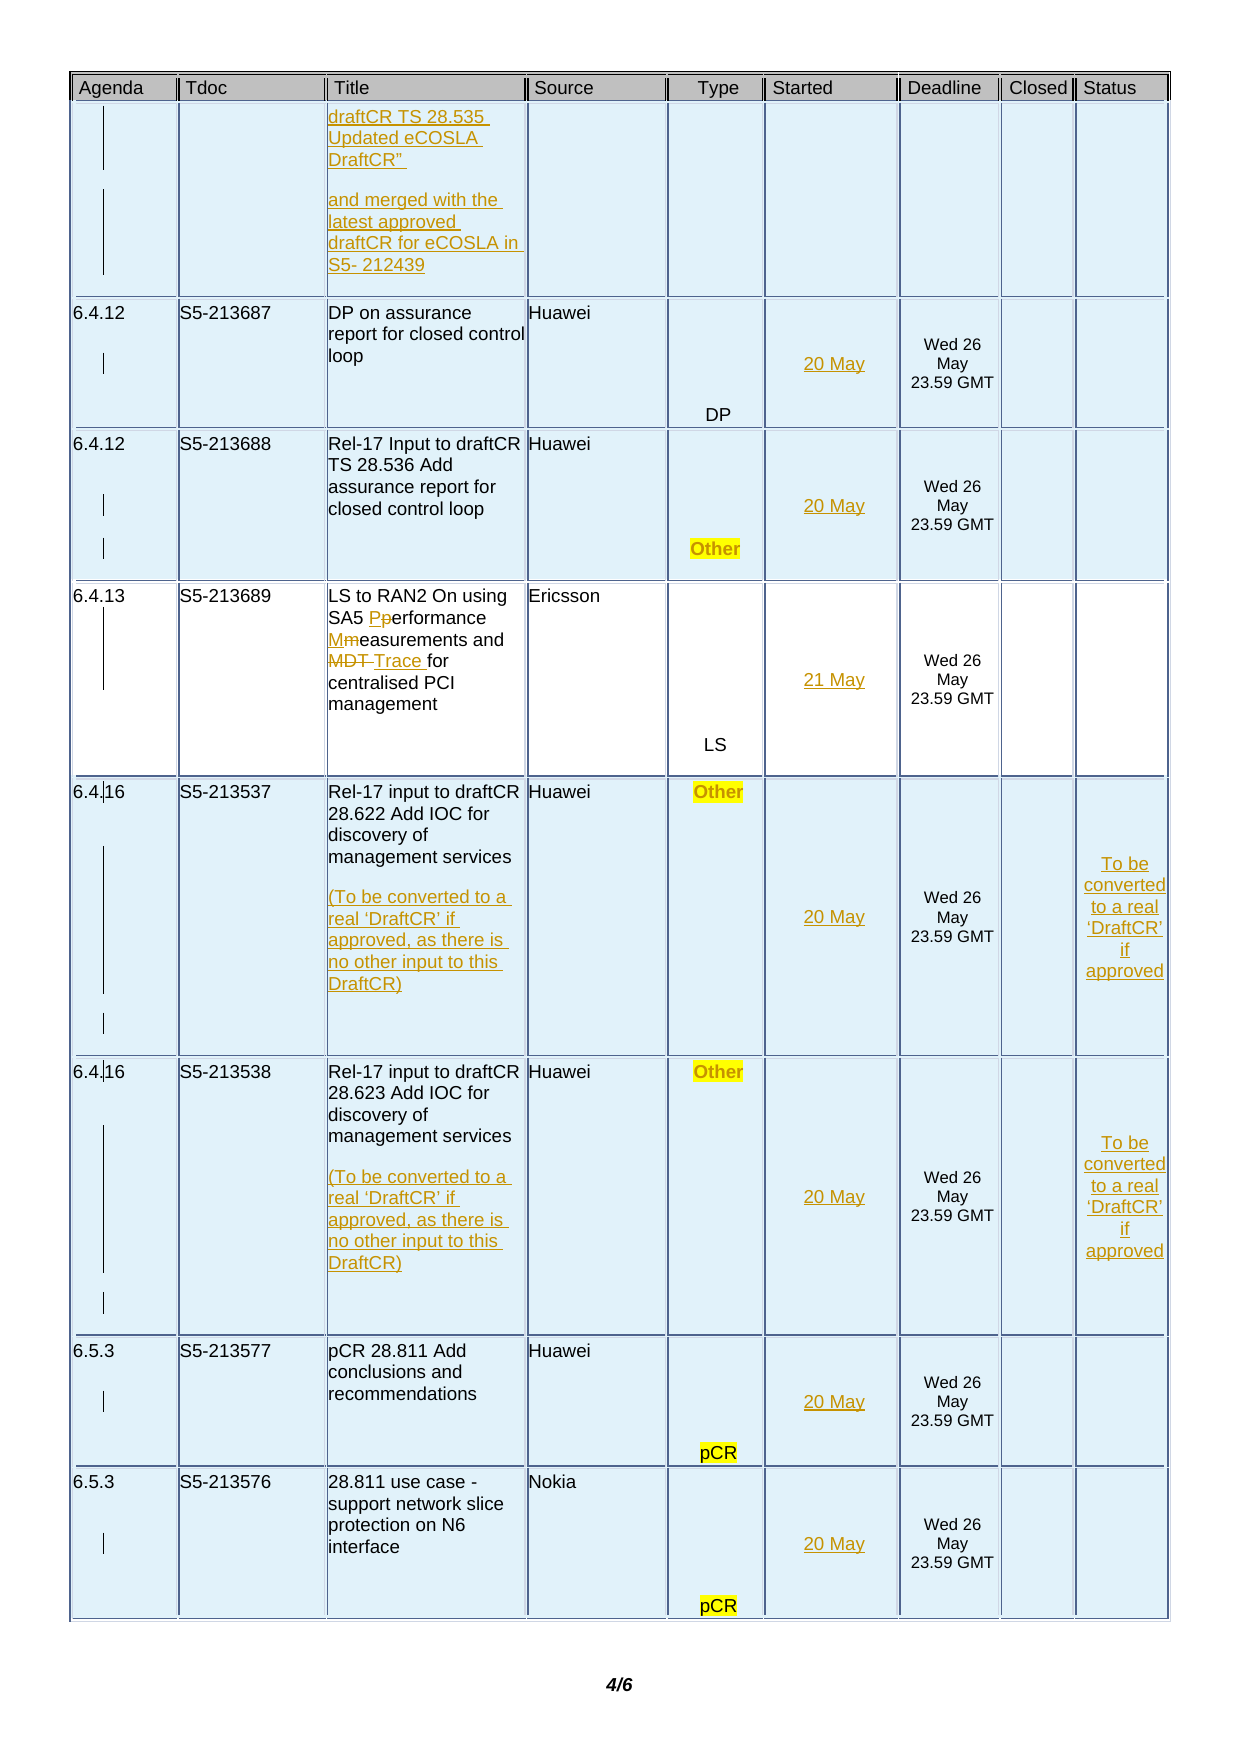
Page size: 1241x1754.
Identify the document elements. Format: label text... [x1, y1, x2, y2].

table_cell [1002, 584, 1072, 775]
table_header Started [764, 75, 898, 100]
table_header Status [1074, 72, 1169, 100]
table_cell [766, 584, 896, 775]
table_header Tdoc [178, 75, 326, 100]
table_header Title [326, 75, 526, 100]
table_cell Ericsson [529, 584, 665, 775]
table_header Source [526, 72, 667, 100]
table_header Closed [1000, 75, 1074, 100]
table_header Deadline [899, 72, 1000, 100]
table_header Agenda [71, 72, 178, 100]
table_header Type [667, 72, 764, 100]
table_cell LS to RAN2 On using SA5 erformance easurements and for centralised PCI management [328, 584, 524, 775]
table_cell 6.4.13 [71, 580, 178, 775]
table_cell Wed 26 May 23.59 GMT [901, 584, 998, 775]
table_cell LS [669, 584, 762, 775]
table_cell [1074, 580, 1169, 775]
table_cell S5-213689 [180, 584, 324, 775]
